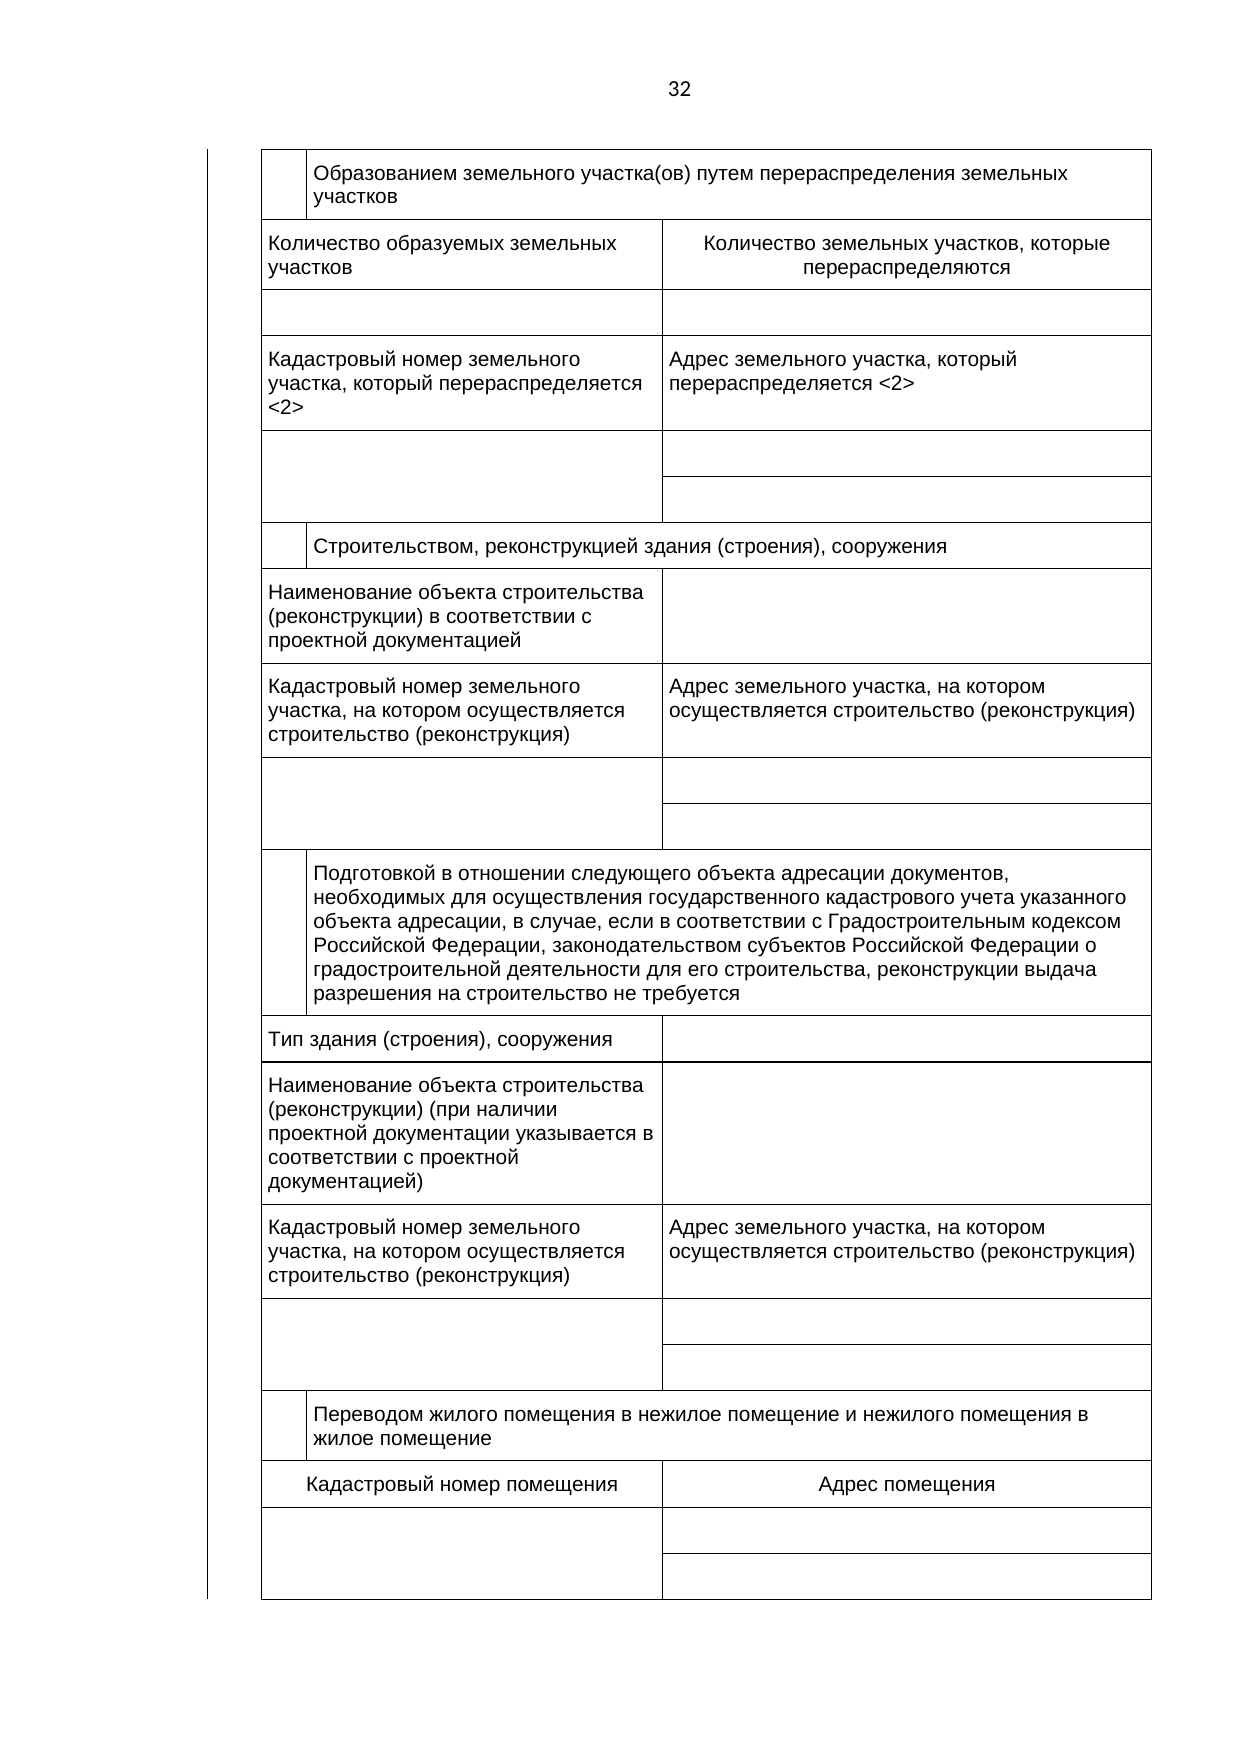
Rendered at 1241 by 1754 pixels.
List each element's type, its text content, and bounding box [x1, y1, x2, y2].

table_cell [262, 150, 306, 219]
table_cell Кадастровый номер земельного участка, на котором осуществляется строительство (реконструкция) [262, 664, 662, 757]
table_cell [663, 1345, 1151, 1390]
table_cell [663, 290, 1151, 335]
table_cell [663, 1554, 1151, 1599]
table_cell Наименование объекта строительства (реконструкции) в соответствии с проектной документацией [262, 569, 662, 662]
table_cell Кадастровый номер помещения [262, 1461, 662, 1507]
table_cell [262, 431, 662, 522]
table_cell Количество земельных участков, которые перераспределяются [663, 220, 1151, 289]
table_cell [663, 431, 1151, 476]
table_cell [663, 477, 1151, 522]
table_cell [663, 804, 1151, 849]
table_cell [663, 1508, 1151, 1553]
table_cell Кадастровый номер земельного участка, который перераспределяется <2> [262, 336, 662, 429]
table_cell [262, 1299, 662, 1390]
table_cell [663, 758, 1151, 803]
table_cell [663, 569, 1151, 662]
table_cell Адрес помещения [663, 1461, 1151, 1507]
table_cell Адрес земельного участка, на котором осуществляется строительство (реконструкция) [663, 1205, 1151, 1298]
table_cell Кадастровый номер земельного участка, на котором осуществляется строительство (реконструкция) [262, 1205, 662, 1298]
table_cell [262, 290, 662, 335]
table_cell [663, 1016, 1151, 1061]
table_cell [663, 1299, 1151, 1344]
table_cell [262, 758, 662, 849]
table_cell Количество образуемых земельных участков [262, 220, 662, 289]
table_cell [663, 1063, 1151, 1203]
table_cell [262, 1391, 306, 1460]
table_cell Тип здания (строения), сооружения [262, 1016, 662, 1061]
table_cell Наименование объекта строительства (реконструкции) (при наличии проектной документации указывается в соответствии с проектной документацией) [262, 1063, 662, 1203]
table_cell [262, 523, 306, 568]
table_cell Образованием земельного участка(ов) путем перераспределения земельных участков [307, 150, 1151, 219]
table_cell Адрес земельного участка, на котором осуществляется строительство (реконструкция) [663, 664, 1151, 757]
table_cell Подготовкой в отношении следующего объекта адресации документов, необходимых для осуществления государственного кадастрового учета указанного объекта адресации, в случае, если в соответствии с Градостроительным кодексом Российской Федерации, законодательством субъектов Российской Федерации о градостроительной деятельности для его строительства, реконструкции выдача разрешения на строительство не требуется [307, 850, 1151, 1015]
table_cell Строительством, реконструкцией здания (строения), сооружения [307, 523, 1151, 568]
table_cell [262, 850, 306, 1015]
table_cell [262, 1508, 662, 1553]
table_cell Адрес земельного участка, который перераспределяется <2> [663, 336, 1151, 429]
table_cell Переводом жилого помещения в нежилое помещение и нежилого помещения в жилое помещение [307, 1391, 1151, 1460]
table_cell [262, 1553, 662, 1599]
